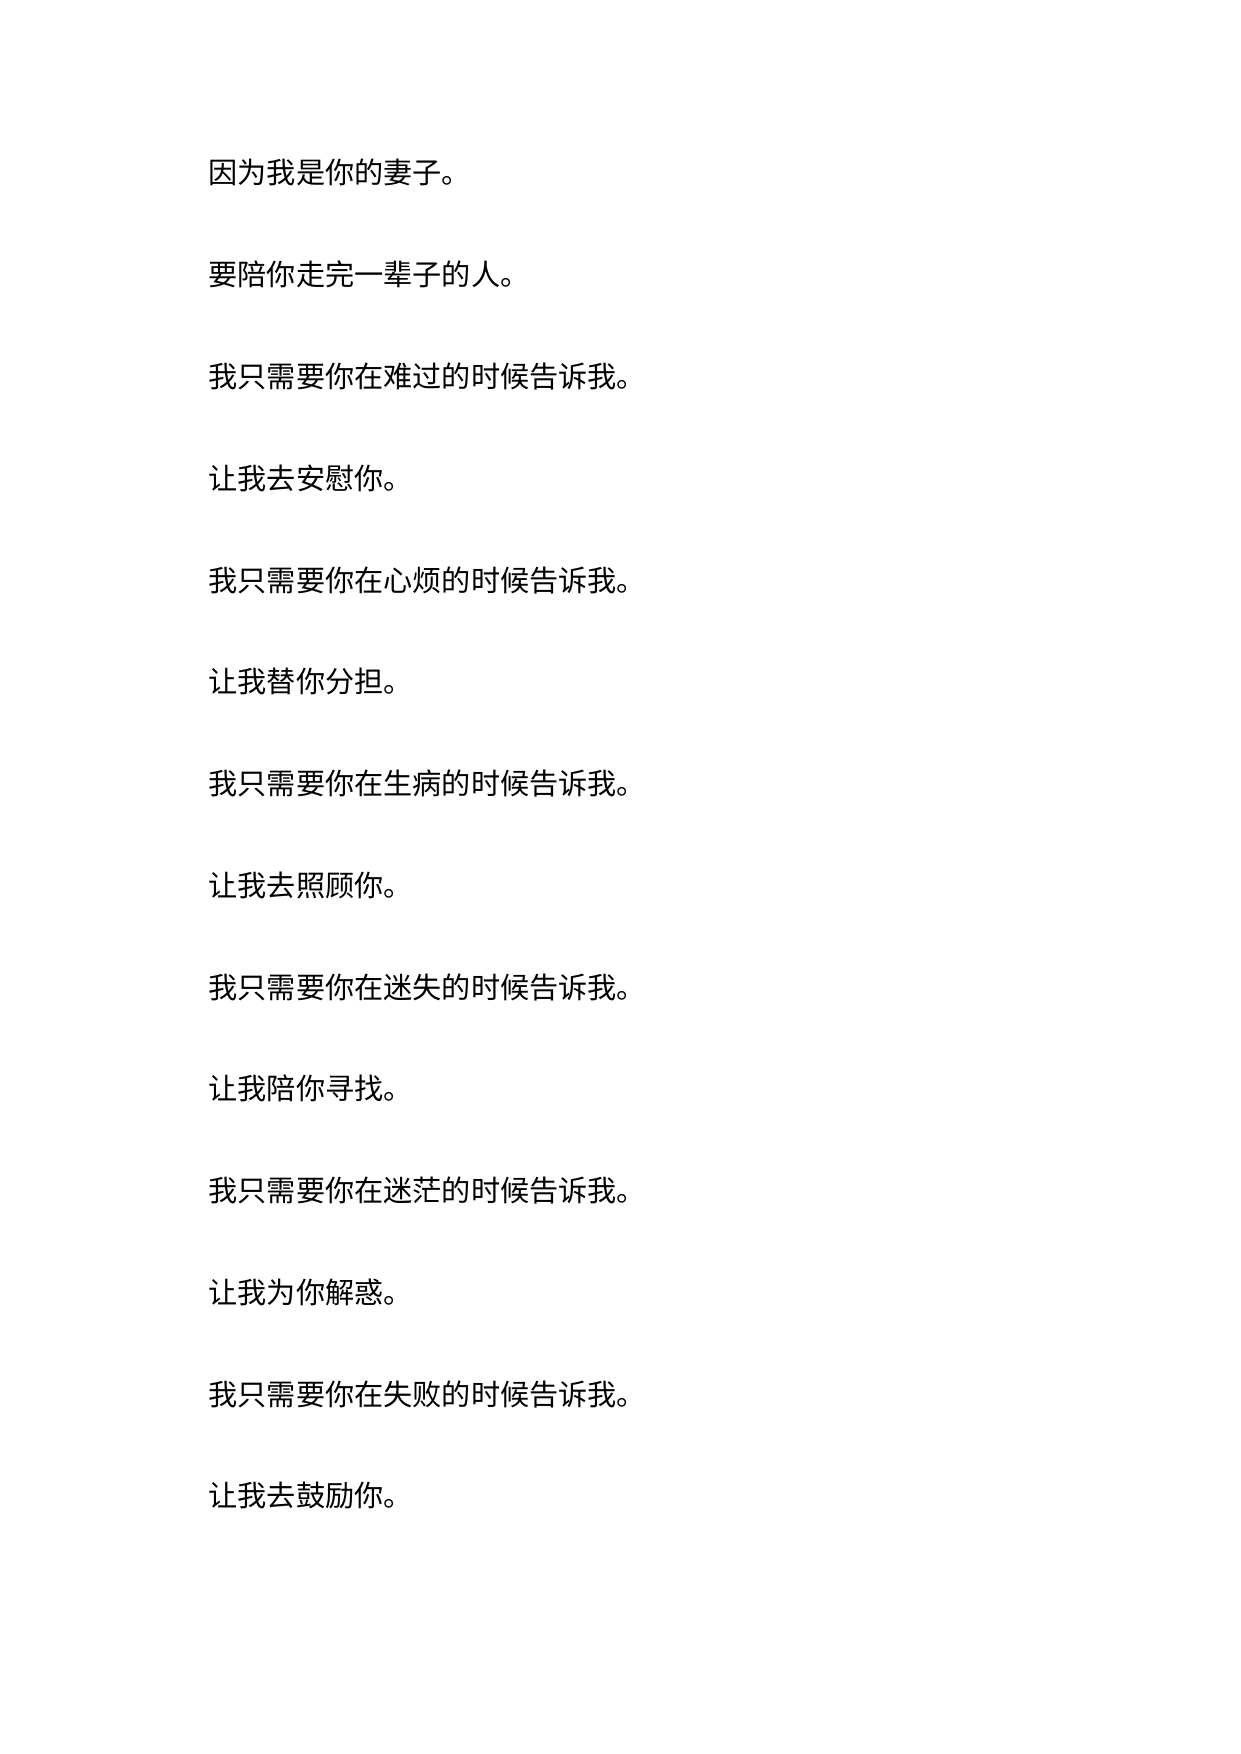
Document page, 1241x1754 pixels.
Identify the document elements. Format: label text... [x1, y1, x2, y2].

text 让我去安慰你。 [150, 455, 1090, 498]
text 我只需要你在迷茫的时候告诉我。 [150, 1168, 1090, 1210]
text 要陪你走完一辈子的人。 [150, 252, 1090, 294]
text 让我去照顾你。 [150, 862, 1090, 905]
text 我只需要你在难过的时候告诉我。 [150, 353, 1090, 396]
text 让我陪你寻找。 [150, 1066, 1090, 1108]
text 让我为你解惑。 [150, 1269, 1090, 1312]
text 我只需要你在失败的时候告诉我。 [150, 1371, 1090, 1413]
text 因为我是你的妻子。 [150, 150, 1090, 192]
text 我只需要你在迷失的时候告诉我。 [150, 964, 1090, 1006]
text 我只需要你在生病的时候告诉我。 [150, 761, 1090, 803]
text 让我去鼓励你。 [150, 1473, 1090, 1515]
text 让我替你分担。 [150, 659, 1090, 701]
text 我只需要你在心烦的时候告诉我。 [150, 557, 1090, 599]
